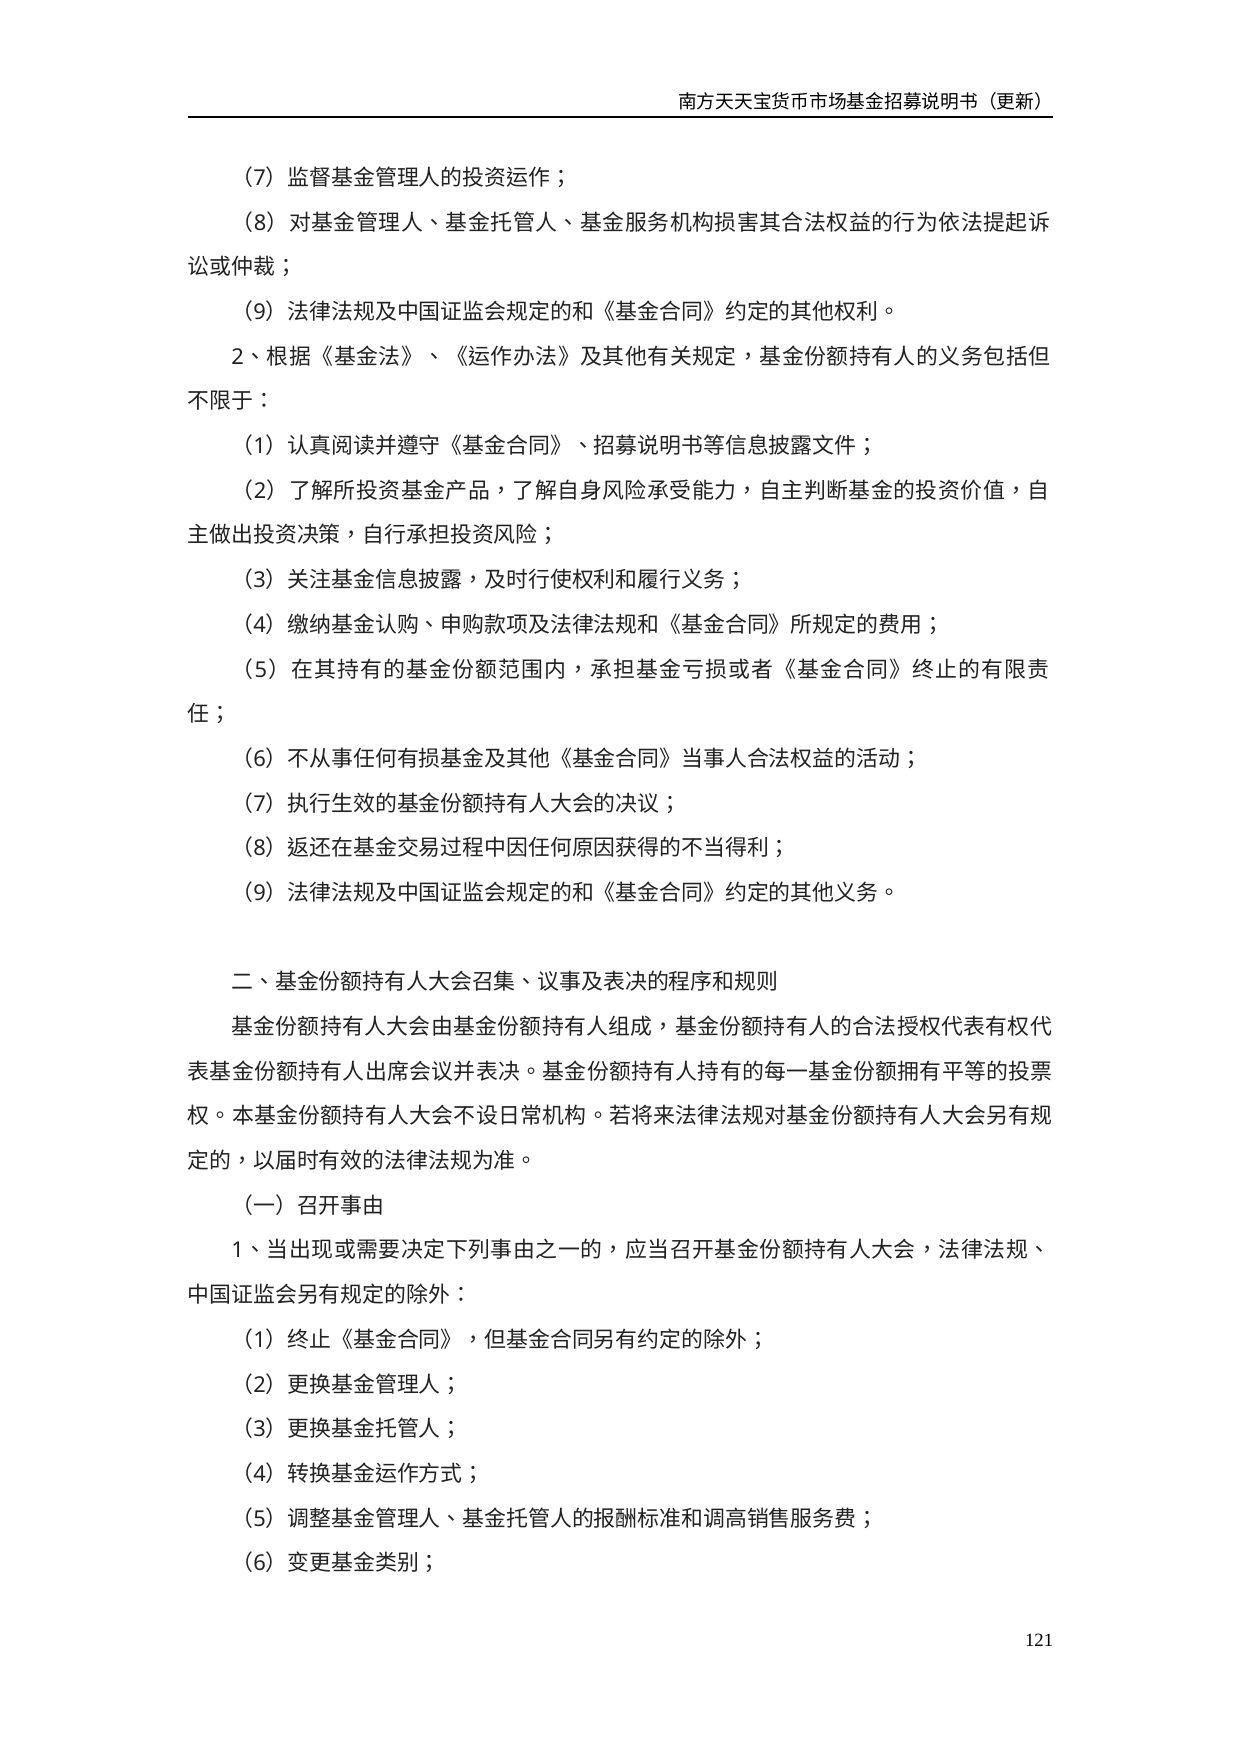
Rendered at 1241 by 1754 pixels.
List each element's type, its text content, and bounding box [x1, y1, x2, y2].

text （2）了解所投资基金产品，了解自身风险承受能力，自主判断基金的投资价值，自主做出投资决策，自行承担投资风险； [187, 475, 1053, 549]
text （4）转换基金运作方式； [187, 1458, 1053, 1488]
text （一）召开事由 [187, 1190, 1053, 1219]
text （5）调整基金管理人、基金托管人的报酬标准和调高销售服务费； [187, 1503, 1053, 1532]
text （1）认真阅读并遵守《基金合同》、招募说明书等信息披露文件； [187, 430, 1053, 460]
text （5）在其持有的基金份额范围内，承担基金亏损或者《基金合同》终止的有限责任； [187, 653, 1053, 728]
text （3）更换基金托管人； [187, 1413, 1053, 1443]
text （7）执行生效的基金份额持有人大会的决议； [187, 788, 1053, 817]
text （9）法律法规及中国证监会规定的和《基金合同》约定的其他义务。 [187, 877, 1053, 907]
text 1、当出现或需要决定下列事由之一的，应当召开基金份额持有人大会，法律法规、中国证监会另有规定的除外： [187, 1234, 1053, 1309]
text 2、根据《基金法》、《运作办法》及其他有关规定，基金份额持有人的义务包括但不限于： [187, 341, 1053, 415]
text （6）不从事任何有损基金及其他《基金合同》当事人合法权益的活动； [187, 743, 1053, 773]
text 二、基金份额持有人大会召集、议事及表决的程序和规则 [187, 966, 1053, 996]
text （3）关注基金信息披露，及时行使权利和履行义务； [187, 564, 1053, 594]
text （8）对基金管理人、基金托管人、基金服务机构损害其合法权益的行为依法提起诉讼或仲裁； [187, 207, 1053, 281]
text （1）终止《基金合同》，但基金合同另有约定的除外； [187, 1324, 1053, 1354]
text （6）变更基金类别； [187, 1547, 1053, 1577]
text （9）法律法规及中国证监会规定的和《基金合同》约定的其他权利。 [187, 296, 1053, 326]
text （4）缴纳基金认购、申购款项及法律法规和《基金合同》所规定的费用； [187, 609, 1053, 639]
text （2）更换基金管理人； [187, 1368, 1053, 1398]
text 基金份额持有人大会由基金份额持有人组成，基金份额持有人的合法授权代表有权代表基金份额持有人出席会议并表决。基金份额持有人持有的每一基金份额拥有平等的投票权。本基金份额持有人大会不设日常机构。若将来法律法规对基金份额持有人大会另有规定的，以届时有效的法律法规为准。 [187, 1011, 1053, 1175]
text （7）监督基金管理人的投资运作； [187, 162, 1053, 192]
text （8）返还在基金交易过程中因任何原因获得的不当得利； [187, 832, 1053, 862]
